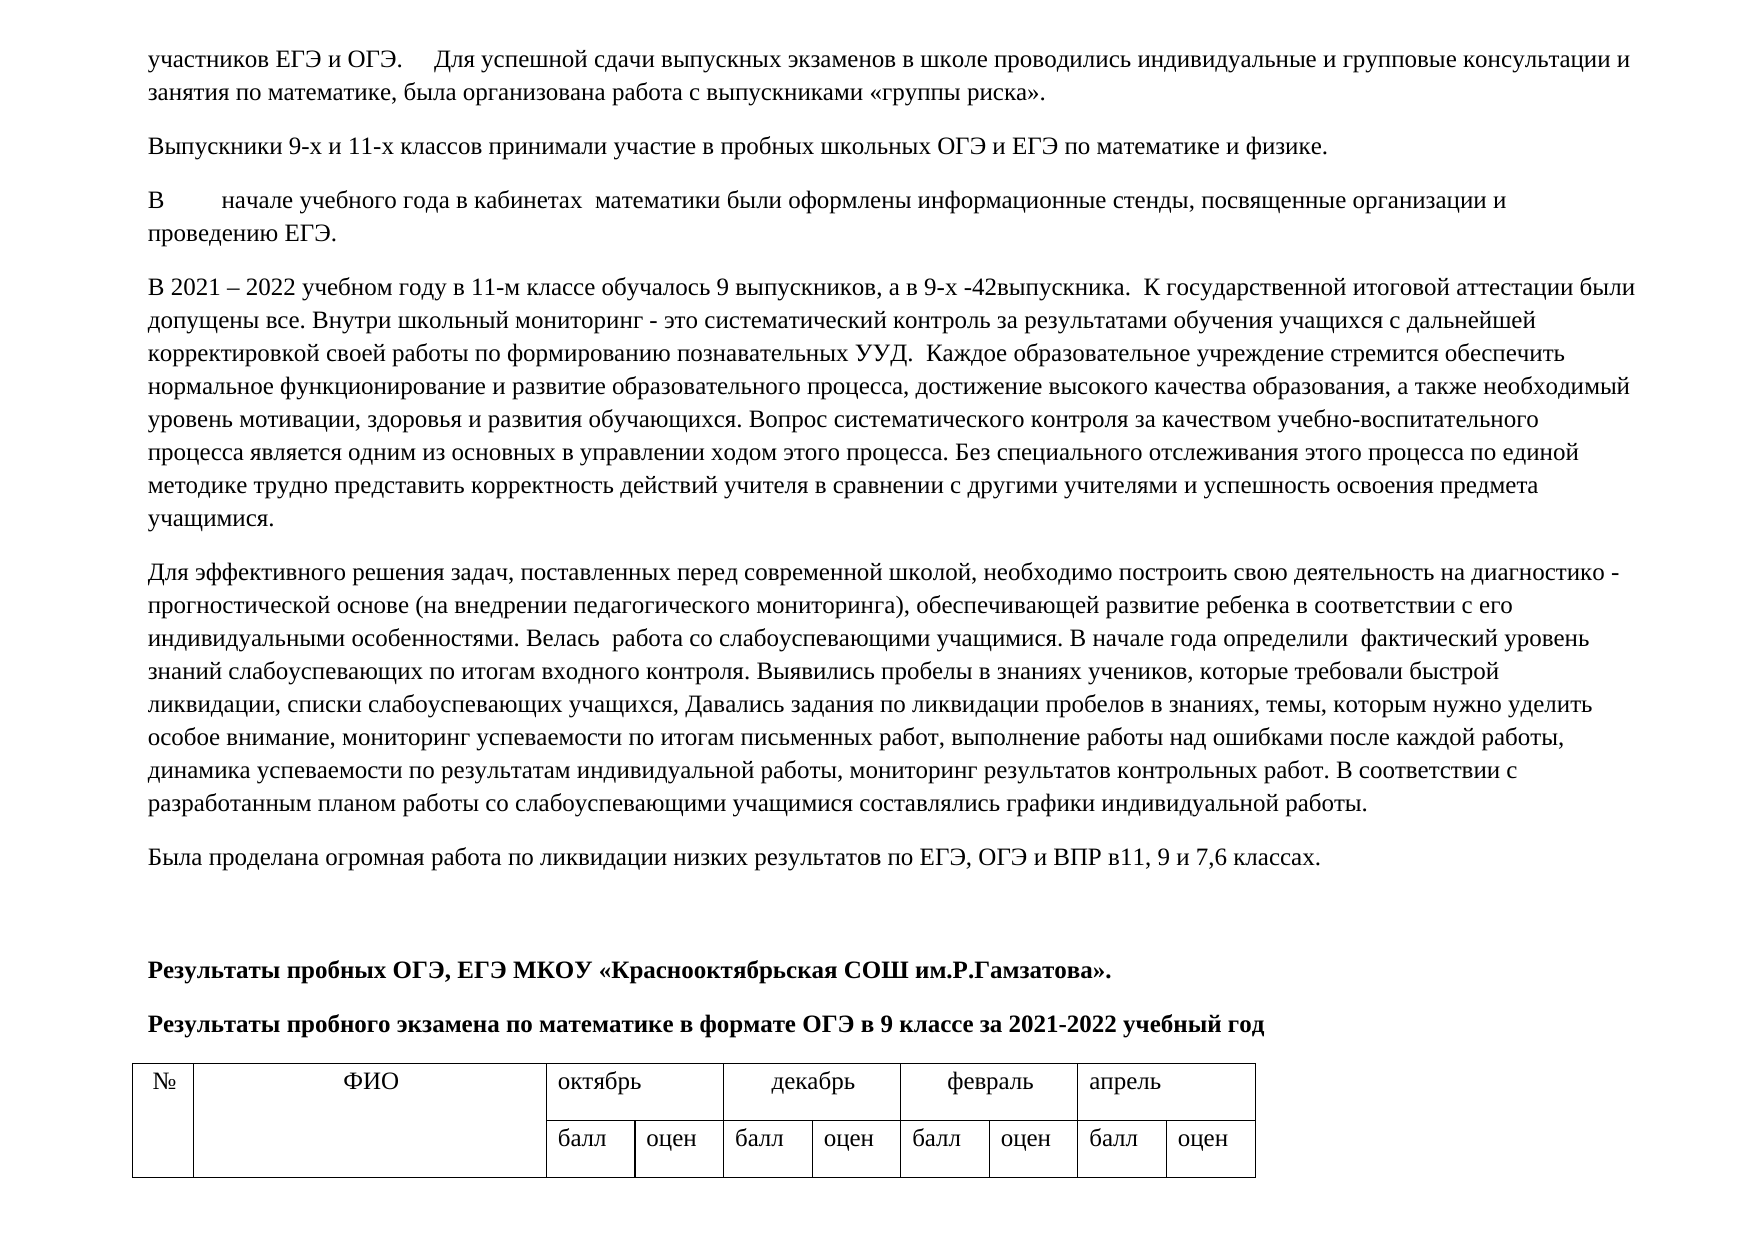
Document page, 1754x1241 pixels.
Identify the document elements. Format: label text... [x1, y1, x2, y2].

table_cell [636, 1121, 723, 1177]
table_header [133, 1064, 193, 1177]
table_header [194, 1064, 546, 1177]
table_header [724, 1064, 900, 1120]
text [148, 44, 1636, 106]
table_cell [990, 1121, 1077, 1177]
text Для эффективного решения задач, поставленных перед современной школой, необходимо построить свою деятельность на диагностико -прогностической основе (на внедрении педагогического мониторинга), обеспечивающей развитие ребенка в соответствии с его индивидуальными особенностями. Велась работа со слабоуспевающими учащимися. В начале года определили фактический уровень знаний слабоуспевающих по итогам входного контроля. Выявились пробелы в знаниях учеников, которые требовали быстрой ликвидации, списки слабоуспевающих учащихся, Давались задания по ликвидации пробелов в знаниях, темы, которым нужно уделить особое внимание, мониторинг успеваемости по итогам письменных работ, выполнение работы над ошибками после каждой работы, динамика успеваемости по результатам индивидуальной работы, мониторинг результатов контрольных работ. В соответствии с разработанным планом работы со слабоуспевающими учащимися составлялись графики индивидуальной работы. [148, 557, 1636, 817]
text Выпускники 9-х и 11-х классов принимали участие в пробных школьных ОГЭ и ЕГЭ по математике и физике. [148, 131, 1636, 160]
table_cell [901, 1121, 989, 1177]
text Результаты пробных ОГЭ, ЕГЭ МКОУ «Краснооктябрьская СОШ им.Р.Гамзатова». [148, 955, 1636, 984]
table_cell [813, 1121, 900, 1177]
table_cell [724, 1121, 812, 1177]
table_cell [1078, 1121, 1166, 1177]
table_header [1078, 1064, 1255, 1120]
text Была проделана огромная работа по ликвидации низких результатов по ЕГЭ, ОГЭ и ВПР в11, 9 и 7,6 классах. [148, 842, 1636, 871]
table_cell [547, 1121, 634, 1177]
text Результаты пробного экзамена по математике в формате ОГЭ в 9 классе за 2021-2022 учебный год [148, 1009, 1638, 1038]
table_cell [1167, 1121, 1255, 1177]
text В начале учебного года в кабинетах математики были оформлены информационные стенды, посвященные организации и проведению ЕГЭ. [148, 185, 1636, 247]
text В 2021 – 2022 учебном году в 11-м классе обучалось 9 выпускников, а в 9-х -42выпускника. К государственной итоговой аттестации были допущены все. Внутри школьный мониторинг - это систематический контроль за результатами обучения учащихся с дальнейшей корректировкой своей работы по формированию познавательных УУД. Каждое образовательное учреждение стремится обеспечить нормальное функционирование и развитие образовательного процесса, достижение высокого качества образования, а также необходимый уровень мотивации, здоровья и развития обучающихся. Вопрос систематического контроля за качеством учебно-воспитательного процесса является одним из основных в управлении ходом этого процесса. Без специального отслеживания этого процесса по единой методике трудно представить корректность действий учителя в сравнении с другими учителями и успешность освоения предмета учащимися. [148, 272, 1636, 532]
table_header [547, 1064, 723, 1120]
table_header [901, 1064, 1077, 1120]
